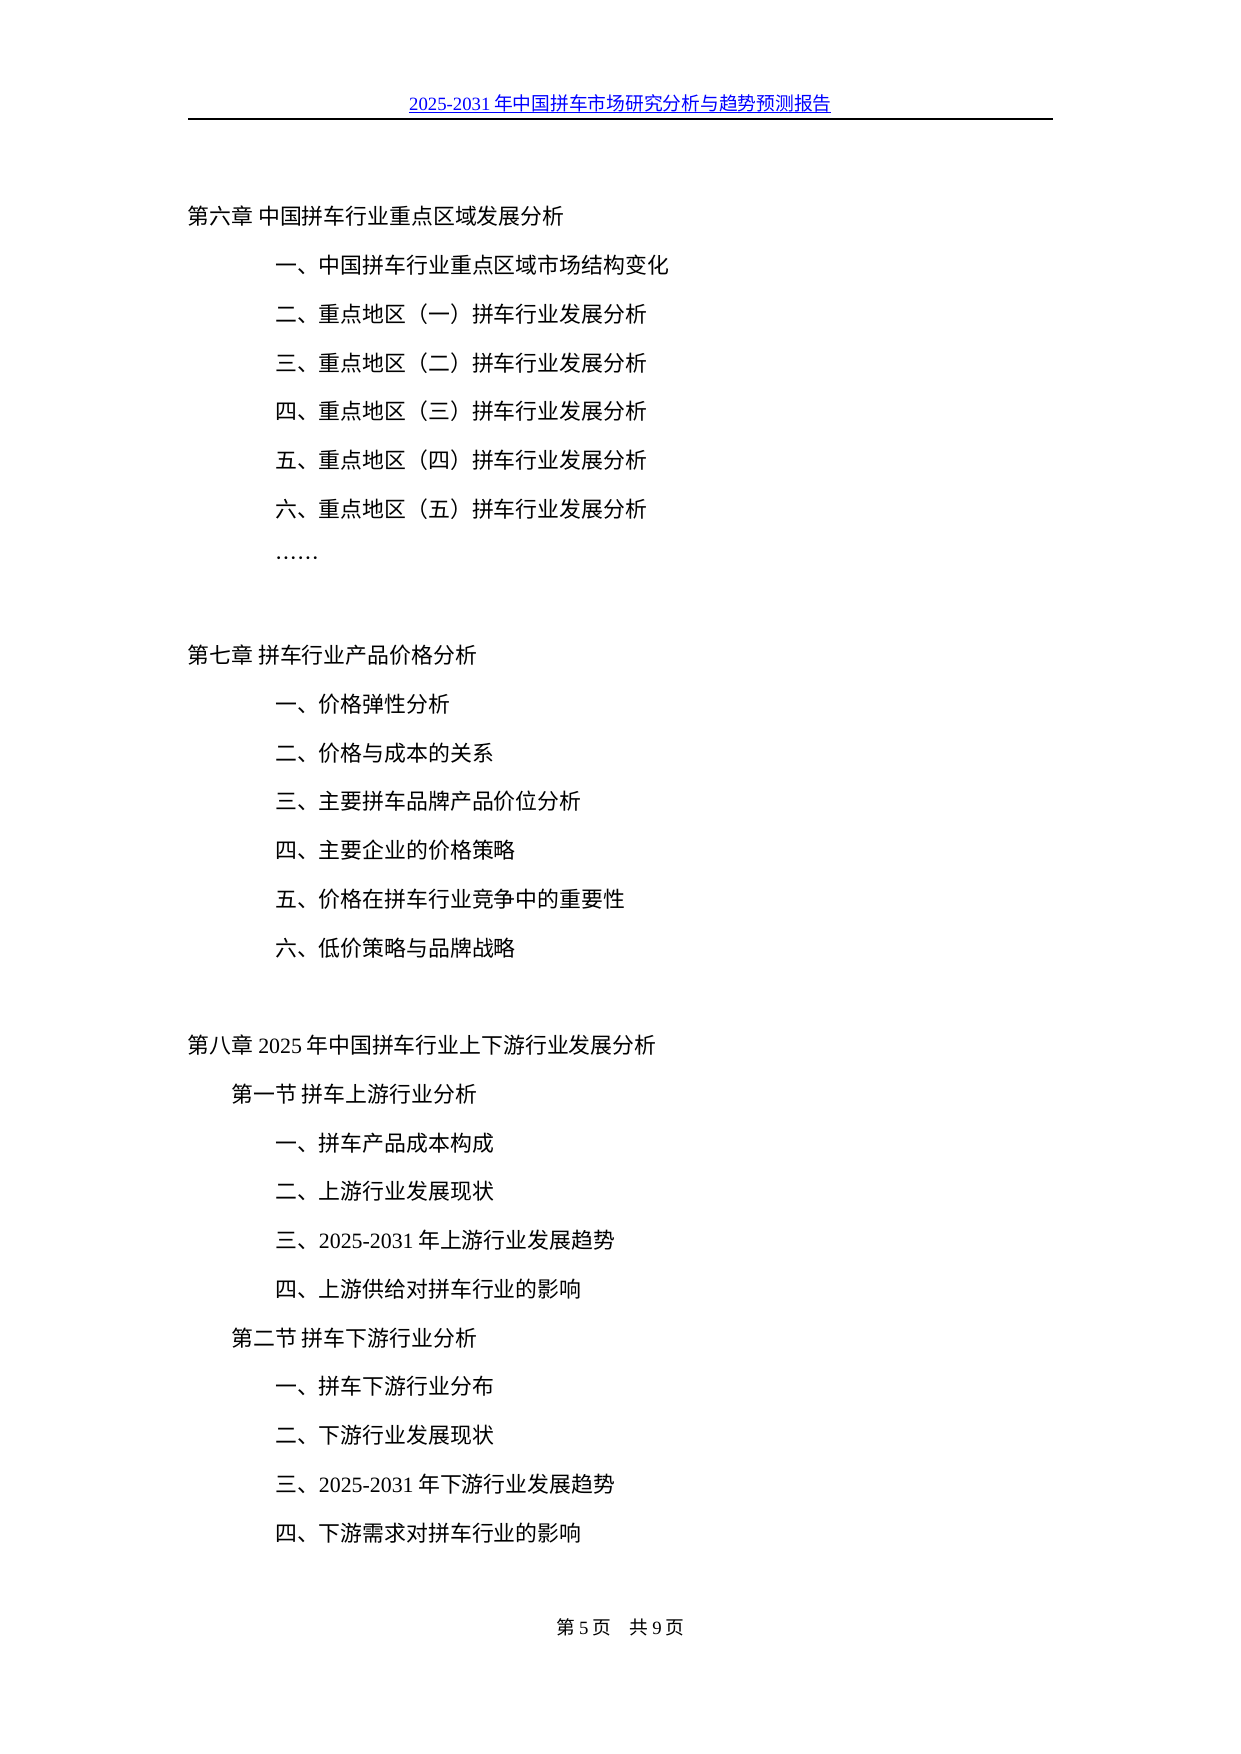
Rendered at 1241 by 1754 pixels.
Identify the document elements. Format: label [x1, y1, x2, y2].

text [187, 150, 1053, 1548]
